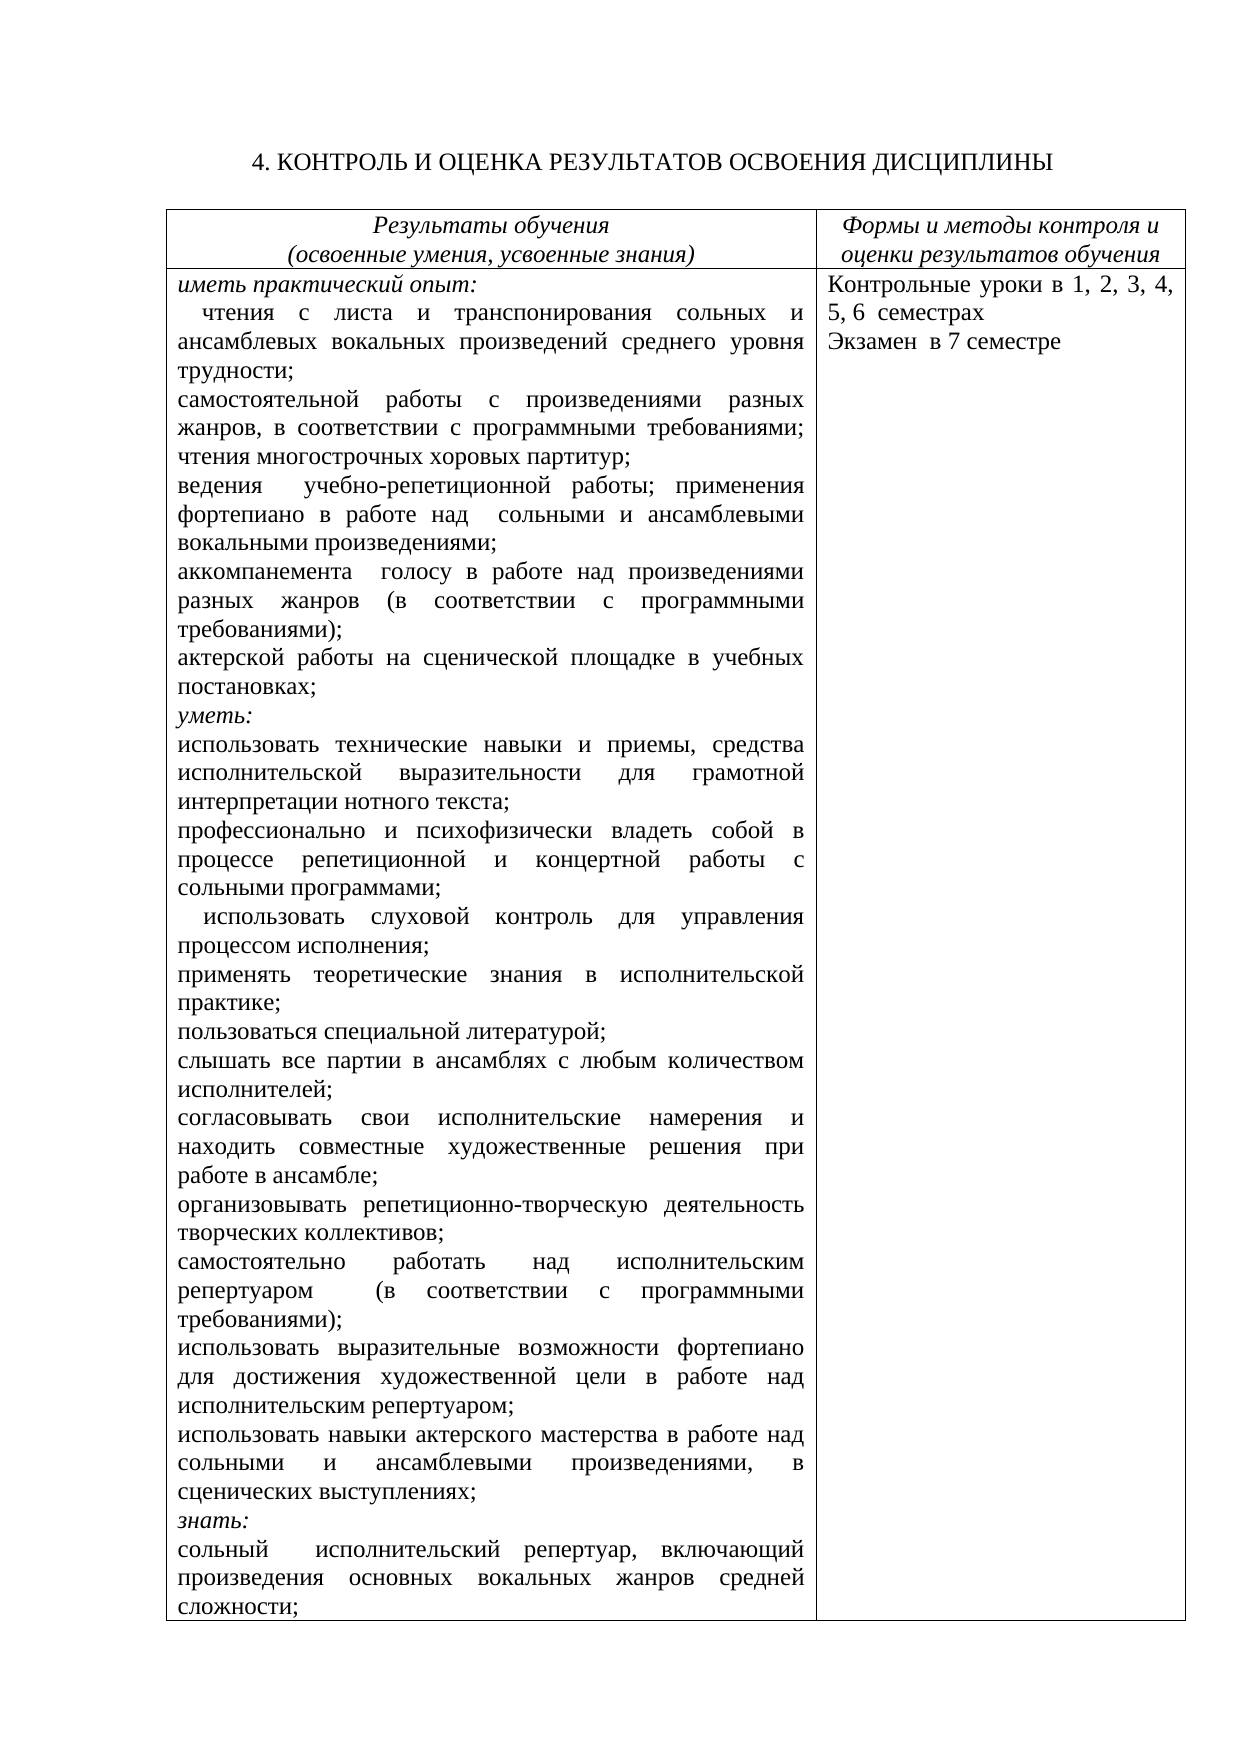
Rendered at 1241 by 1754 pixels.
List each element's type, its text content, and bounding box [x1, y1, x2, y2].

table_header Результаты обучения (освоенные умения, усвоенные знания) [167, 210, 816, 268]
table_header Формы и методы контроля и оценки результатов обучения [817, 210, 1185, 268]
text 4. КОНТРОЛЬ И ОЦЕНКА РЕЗУЛЬТАТОВ ОСВОЕНИЯ ДИСЦИПЛИНЫ [177, 147, 1128, 176]
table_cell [817, 269, 1185, 1620]
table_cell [167, 269, 816, 1620]
